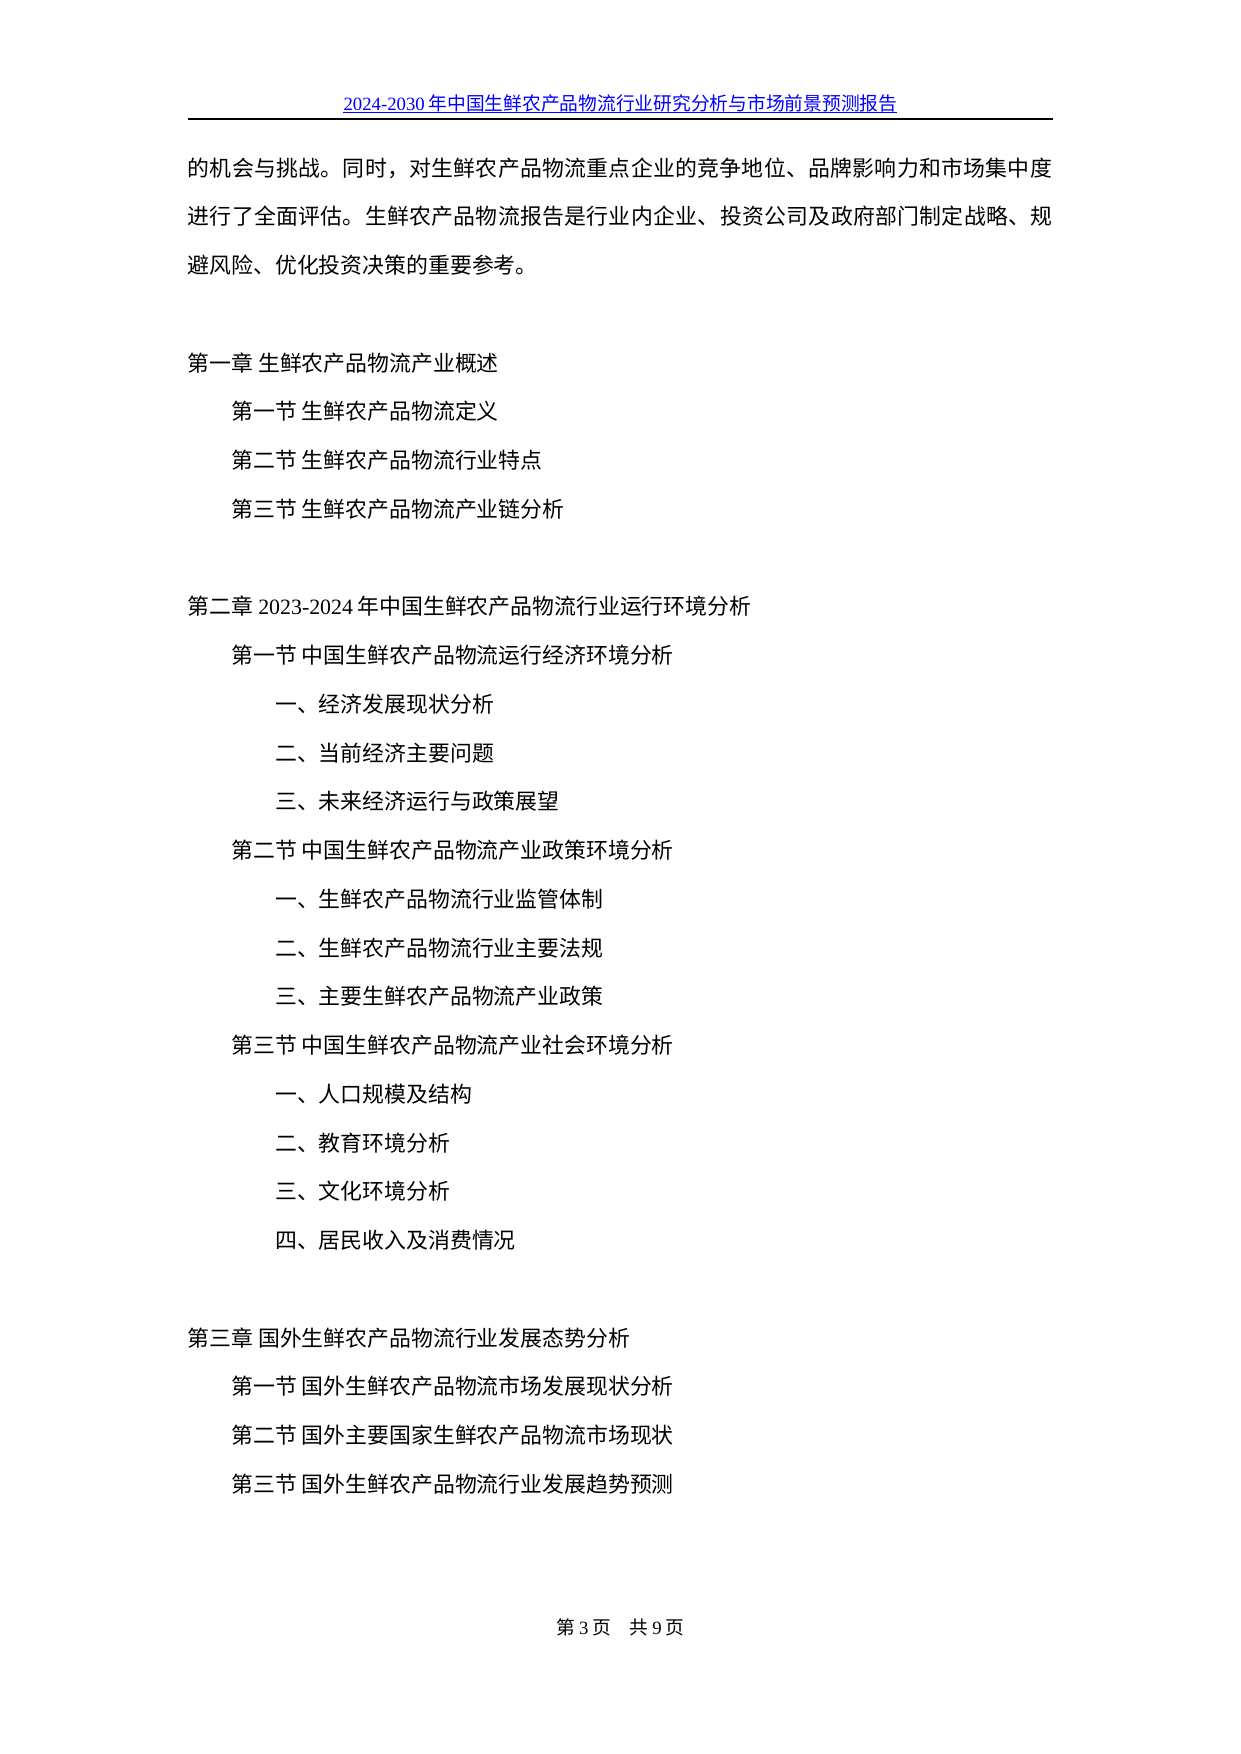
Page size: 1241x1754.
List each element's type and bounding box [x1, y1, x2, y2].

text [187, 150, 1053, 1499]
